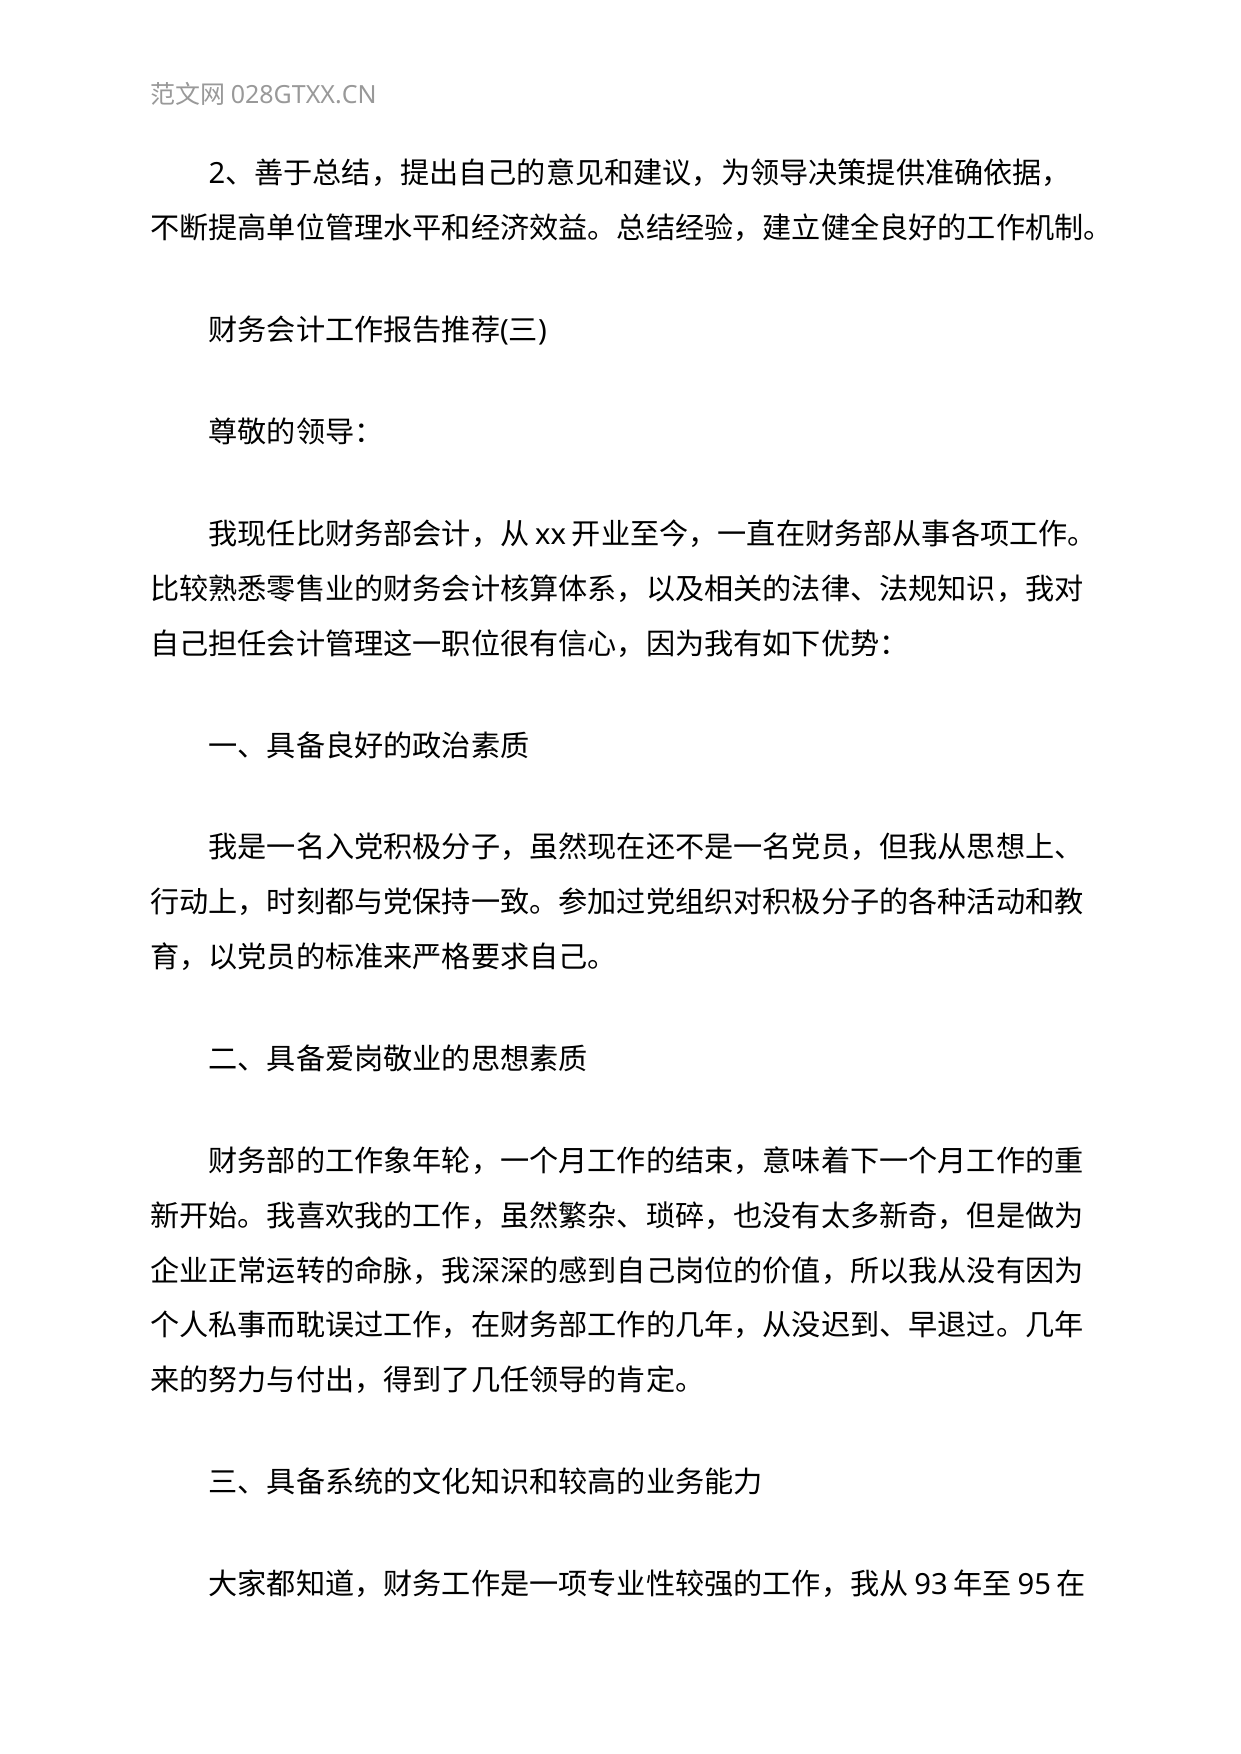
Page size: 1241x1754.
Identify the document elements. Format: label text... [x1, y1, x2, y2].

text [150, 1560, 1090, 1603]
text 财务部的工作象年轮，一个月工作的结束，意味着下一个月工作的重新开始。我喜欢我的工作，虽然繁杂、琐碎，也没有太多新奇，但是做为企业正常运转的命脉，我深深的感到自己岗位的价值，所以我从没有因为个人私事而耽误过工作，在财务部工作的几年，从没迟到、早退过。几年来的努力与付出，得到了几任领导的肯定。 [150, 1137, 1090, 1399]
text 三、具备系统的文化知识和较高的业务能力 [150, 1459, 1090, 1501]
text 我现任比财务部会计，从xx开业至今，一直在财务部从事各项工作。比较熟悉零售业的财务会计核算体系，以及相关的法律、法规知识，我对自己担任会计管理这一职位很有信心，因为我有如下优势： [150, 511, 1090, 663]
text 尊敬的领导： [150, 409, 1090, 451]
text 一、具备良好的政治素质 [150, 722, 1090, 764]
text 我是一名入党积极分子，虽然现在还不是一名党员，但我从思想上、行动上，时刻都与党保持一致。参加过党组织对积极分子的各种活动和教育，以党员的标准来严格要求自己。 [150, 824, 1090, 976]
text 二、具备爱岗敬业的思想素质 [150, 1036, 1090, 1078]
text 2、善于总结，提出自己的意见和建议，为领导决策提供准确依据，不断提高单位管理水平和经济效益。总结经验，建立健全良好的工作机制。 [150, 150, 1090, 247]
text 财务会计工作报告推荐(三) [150, 307, 1090, 349]
